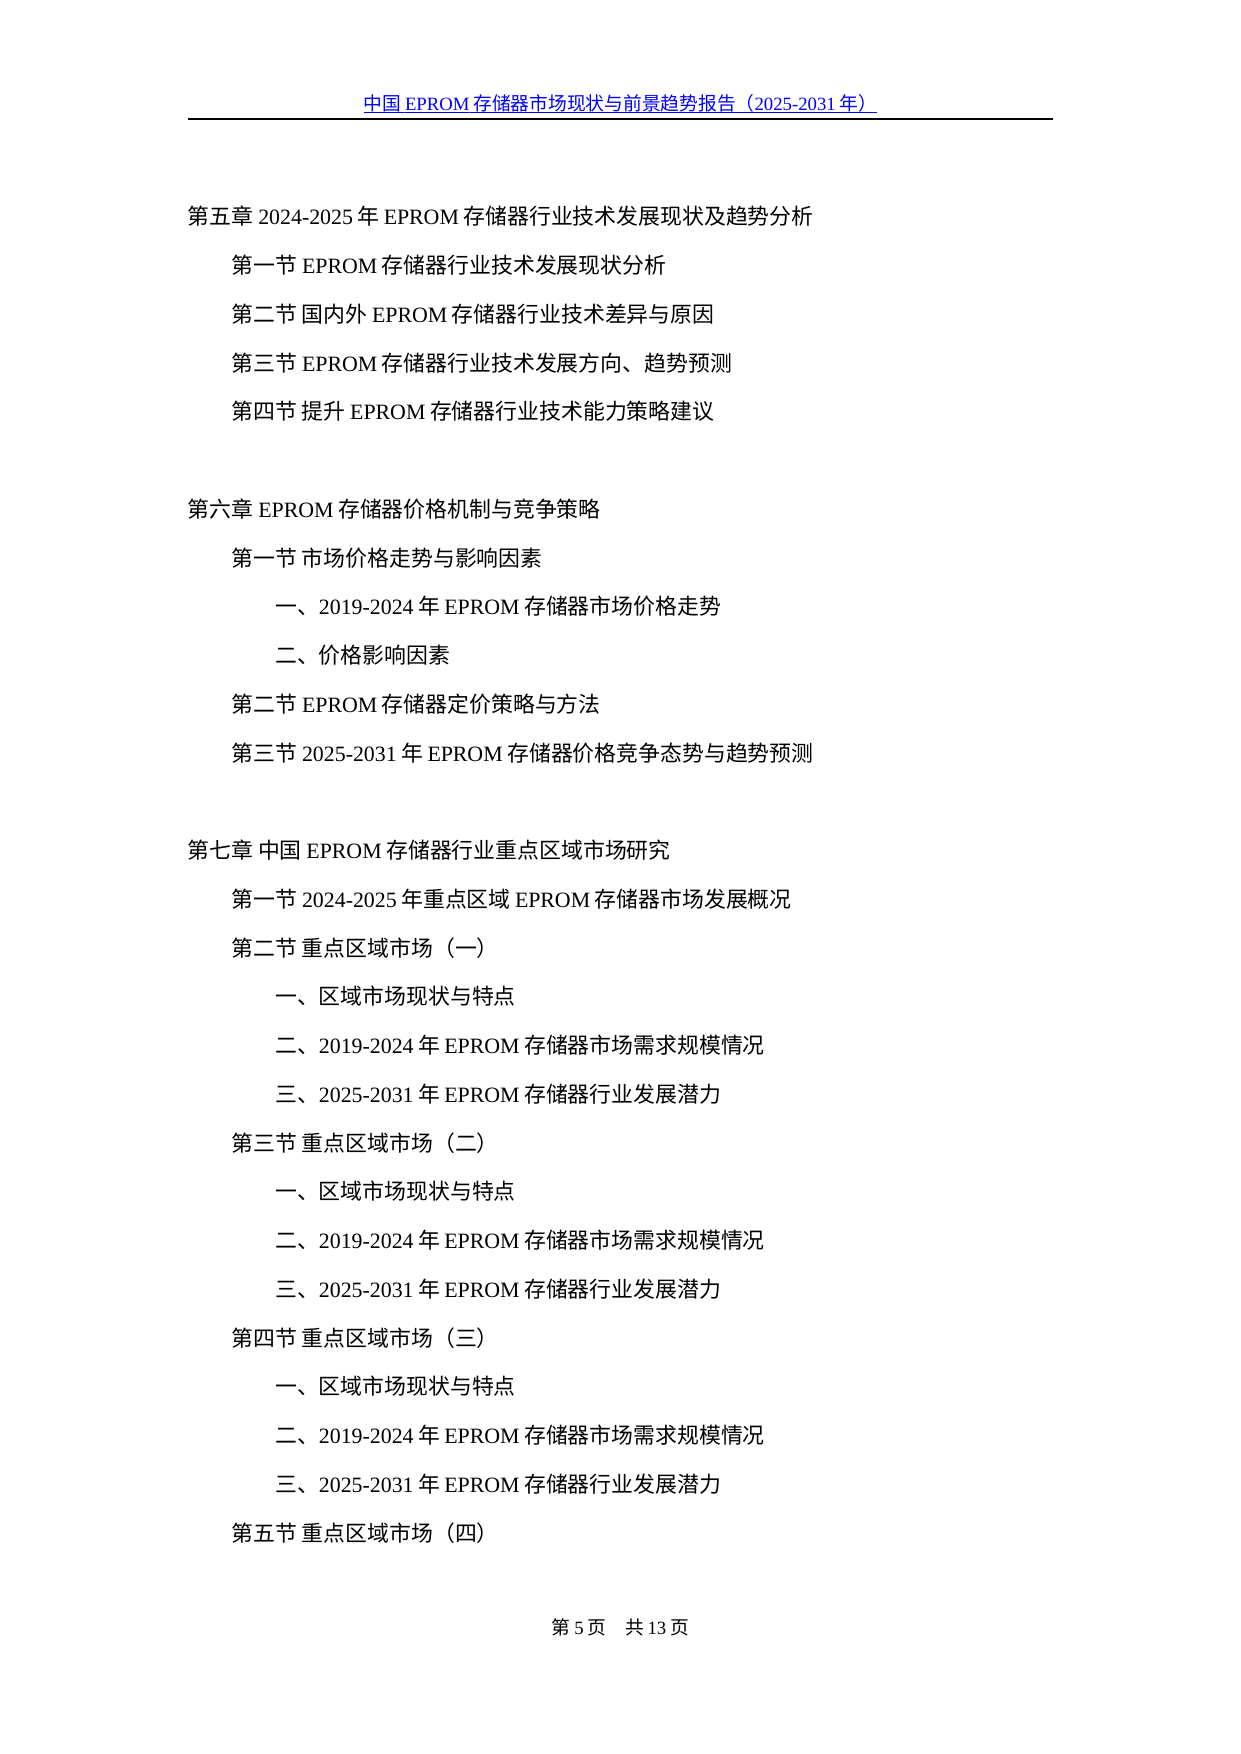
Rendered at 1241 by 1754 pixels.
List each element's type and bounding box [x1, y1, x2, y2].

text [187, 150, 1053, 1548]
